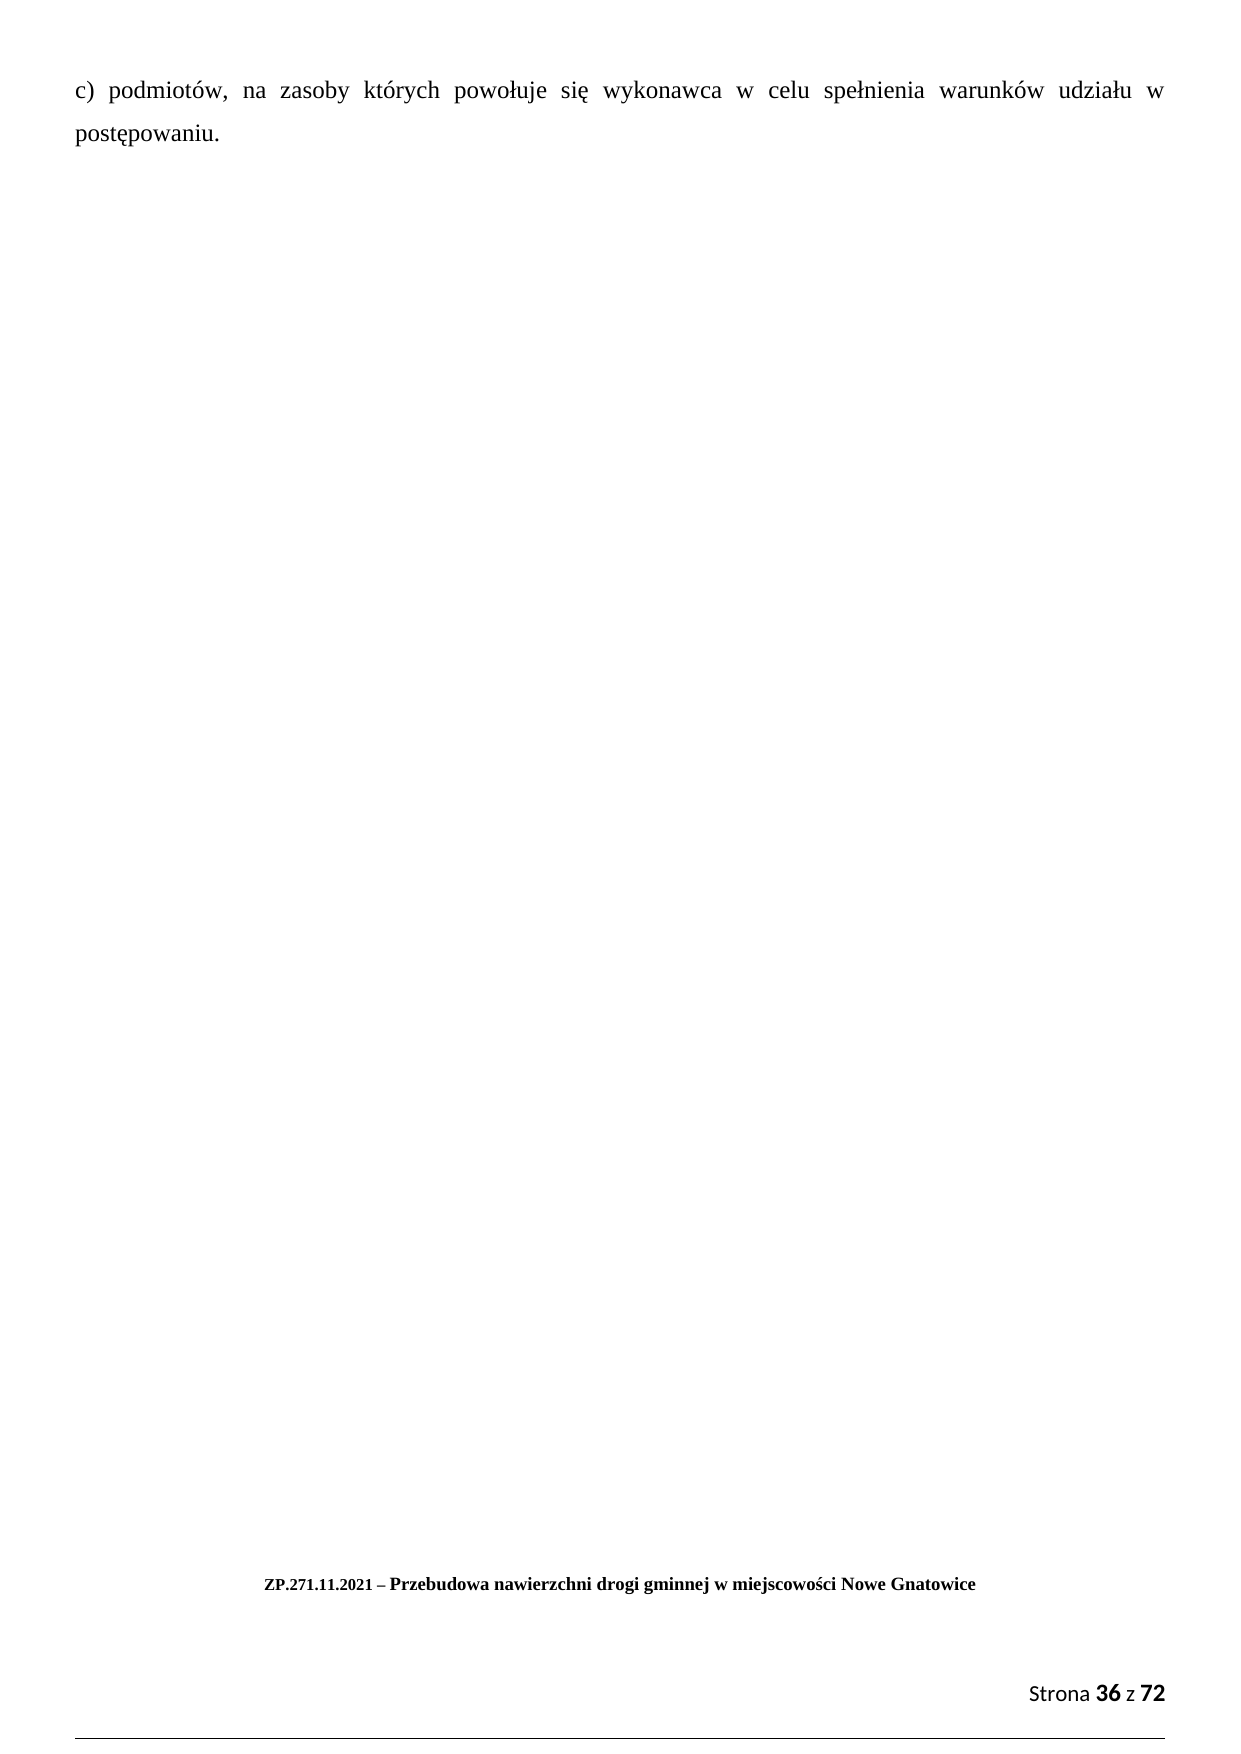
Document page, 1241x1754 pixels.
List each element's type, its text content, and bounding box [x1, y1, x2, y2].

text c) podmiotów, na zasoby których powołuje się wykonawca w celu spełnienia warunków udziału w postępowaniu. [75, 75, 1165, 147]
